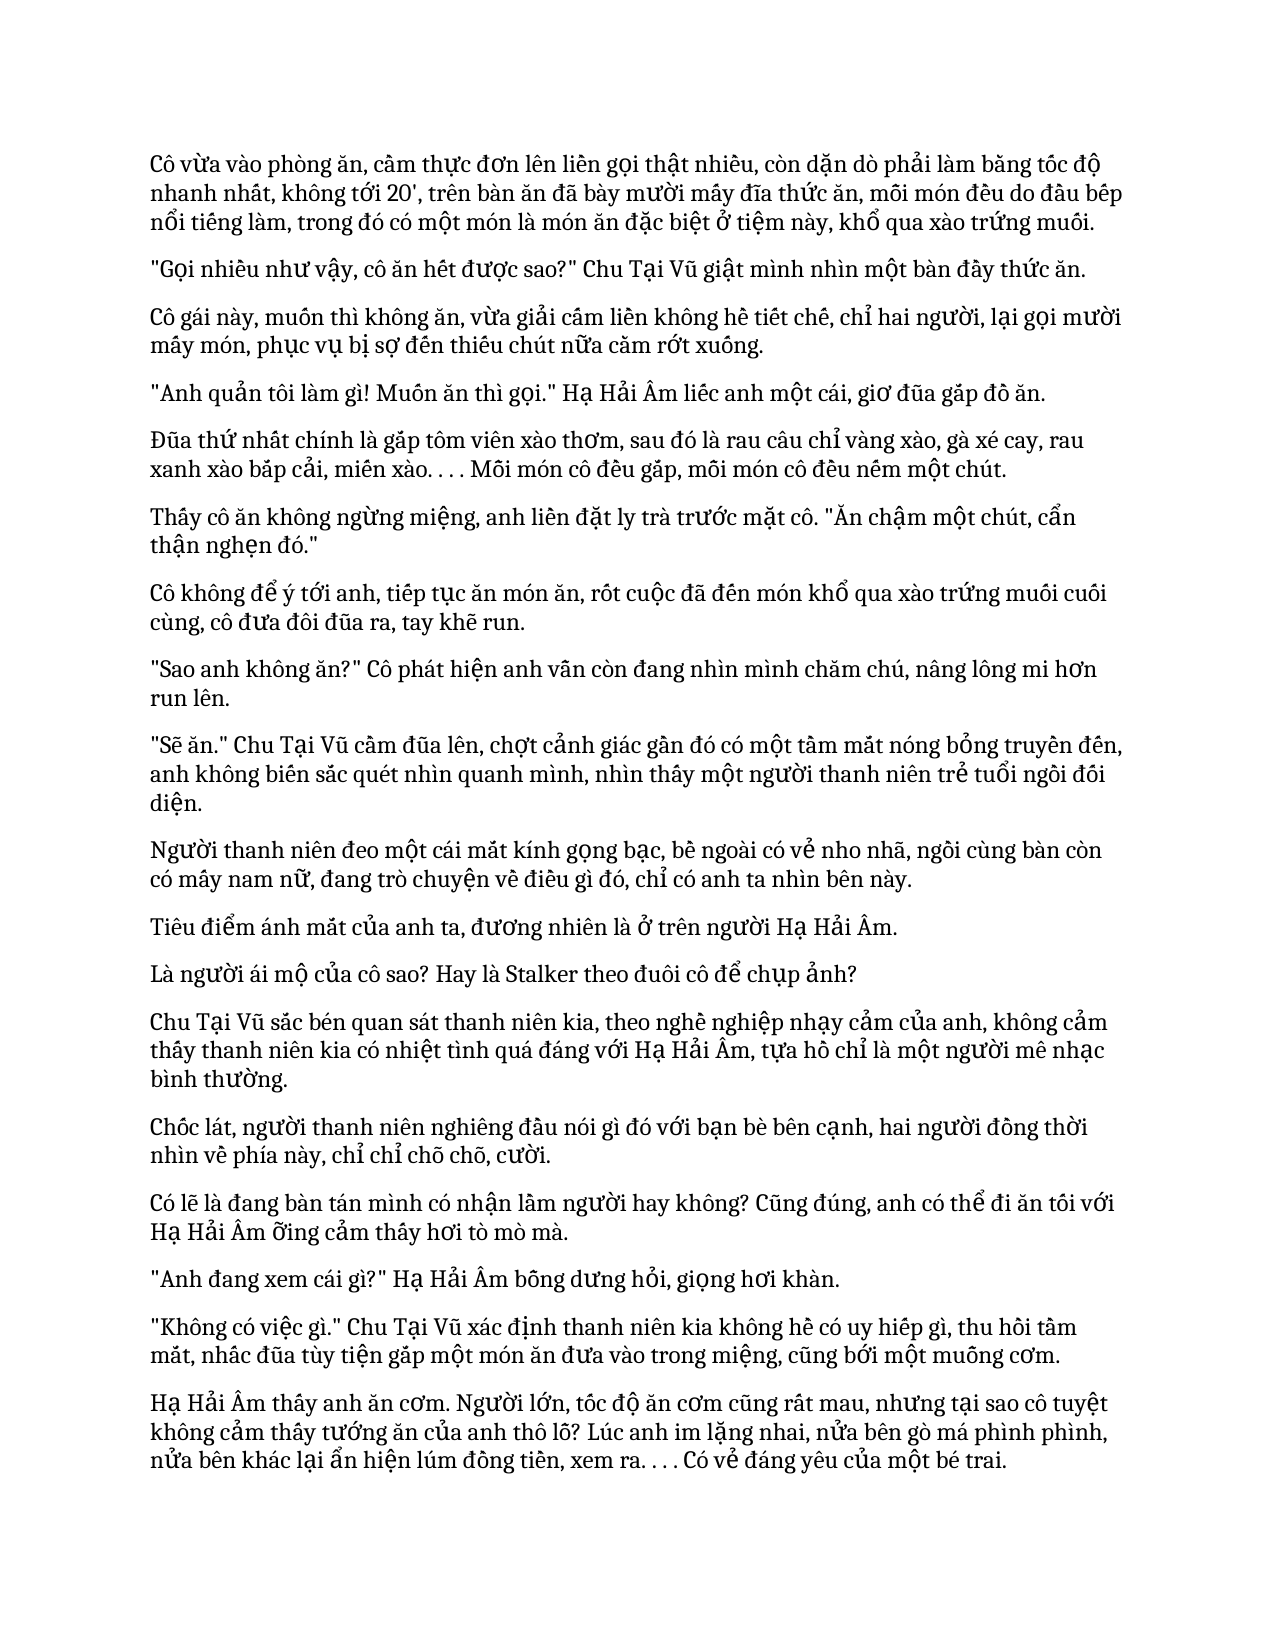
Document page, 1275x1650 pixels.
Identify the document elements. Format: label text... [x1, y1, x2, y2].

text Chốc lát, người thanh niên nghiêng đầu nói gì đó với bạn bè bên cạnh, hai người đồng thời nhìn về phía này, chỉ chỉ chõ chõ, cười. [150, 1112, 1125, 1170]
text "Gọi nhiều như vậy, cô ăn hết được sao?" Chu Tại Vũ giật mình nhìn một bàn đầy thức ăn. [150, 255, 1125, 284]
text Người thanh niên đeo một cái mắt kính gọng bạc, bề ngoài có vẻ nho nhã, ngồi cùng bàn còn có mấy nam nữ, đang trò chuyện về điều gì đó, chỉ có anh ta nhìn bên này. [150, 836, 1125, 894]
text "Anh quản tôi làm gì! Muốn ăn thì gọi." Hạ Hải Âm liếc anh một cái, giơ đũa gắp đồ ăn. [150, 379, 1125, 407]
text "Sao anh không ăn?" Cô phát hiện anh vẫn còn đang nhìn mình chăm chú, nâng lông mi hơn run lên. [150, 655, 1125, 712]
text Có lẽ là đang bàn tán mình có nhận lầm người hay không? Cũng đúng, anh có thể đi ăn tối với Hạ Hải Âm ỡing cảm thấy hơi tò mò mà. [150, 1189, 1125, 1246]
text "Sẽ ăn." Chu Tại Vũ cầm đũa lên, chợt cảnh giác gần đó có một tầm mắt nóng bỏng truyền đến, anh không biến sắc quét nhìn quanh mình, nhìn thấy một người thanh niên trẻ tuổi ngồi đối diện. [150, 731, 1125, 817]
text Cô gái này, muốn thì không ăn, vừa giải cấm liền không hề tiết chế, chỉ hai người, lại gọi mười mấy món, phục vụ bị sợ đến thiếu chút nữa cằm rớt xuống. [150, 302, 1125, 360]
text Tiêu điểm ánh mắt của anh ta, đương nhiên là ở trên người Hạ Hải Âm. [150, 912, 1125, 941]
text "Anh đang xem cái gì?" Hạ Hải Âm bỗng dưng hỏi, giọng hơi khàn. [150, 1265, 1125, 1294]
text "Không có việc gì." Chu Tại Vũ xác định thanh niên kia không hề có uy hiếp gì, thu hồi tầm mắt, nhấc đũa tùy tiện gắp một món ăn đưa vào trong miệng, cũng bới một muỗng cơm. [150, 1312, 1125, 1370]
text Thấy cô ăn không ngừng miệng, anh liền đặt ly trà trước mặt cô. "Ăn chậm một chút, cẩn thận nghẹn đó." [150, 502, 1125, 560]
text Hạ Hải Âm thấy anh ăn cơm. Người lớn, tốc độ ăn cơm cũng rất mau, nhưng tại sao cô tuyệt không cảm thấy tướng ăn của anh thô lỗ? Lúc anh im lặng nhai, nửa bên gò má phình phình, nửa bên khác lại ẩn hiện lúm đồng tiền, xem ra. . . . Có vẻ đáng yêu của một bé trai. [150, 1389, 1125, 1475]
text Là người ái mộ của cô sao? Hay là Stalker theo đuôi cô để chụp ảnh? [150, 960, 1125, 989]
text Chu Tại Vũ sắc bén quan sát thanh niên kia, theo nghề nghiệp nhạy cảm của anh, không cảm thấy thanh niên kia có nhiệt tình quá đáng với Hạ Hải Âm, tựa hồ chỉ là một người mê nhạc bình thường. [150, 1007, 1125, 1094]
text Đũa thứ nhất chính là gắp tôm viên xào thơm, sau đó là rau câu chỉ vàng xào, gà xé cay, rau xanh xào bắp cải, miến xào. . . . Mỗi món cô đều gắp, mỗi món cô đều nếm một chút. [150, 426, 1125, 484]
text Cô không để ý tới anh, tiếp tục ăn món ăn, rốt cuộc đã đến món khổ qua xào trứng muối cuối cùng, cô đưa đôi đũa ra, tay khẽ run. [150, 579, 1125, 636]
text Cô vừa vào phòng ăn, cầm thực đơn lên liền gọi thật nhiều, còn dặn dò phải làm bằng tốc độ nhanh nhất, không tới 20', trên bàn ăn đã bày mười mấy đĩa thức ăn, mỗi món đều do đầu bếp nổi tiếng làm, trong đó có một món là món ăn đặc biệt ở tiệm này, khổ qua xào trứng muối. [150, 150, 1125, 236]
